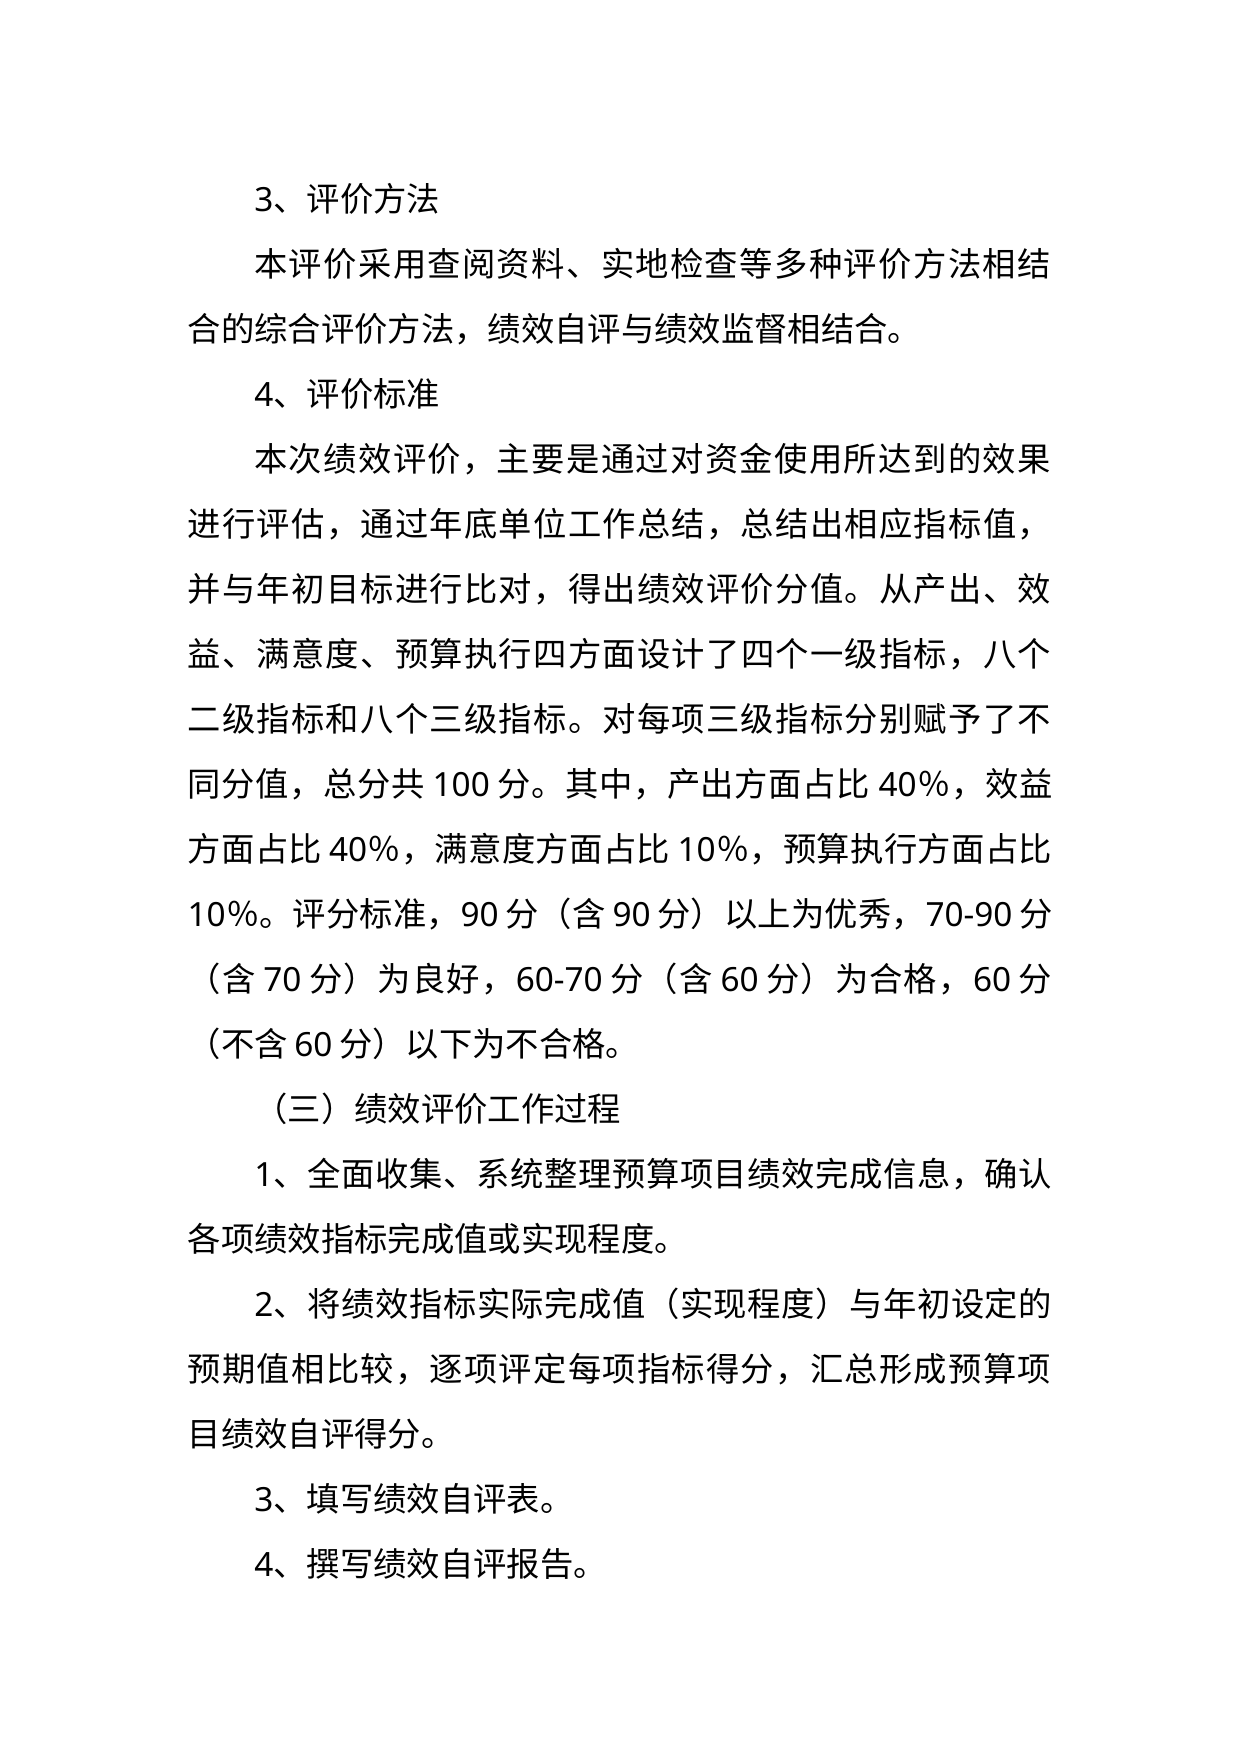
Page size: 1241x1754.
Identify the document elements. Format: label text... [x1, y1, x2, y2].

text 4、撰写绩效自评报告。 [187, 1530, 1053, 1595]
text 3、评价方法 [187, 165, 1053, 230]
text 3、填写绩效自评表。 [187, 1465, 1053, 1530]
text 本评价采用查阅资料、实地检查等多种评价方法相结合的综合评价方法，绩效自评与绩效监督相结合。 [187, 230, 1053, 360]
text 2、将绩效指标实际完成值（实现程度）与年初设定的预期值相比较，逐项评定每项指标得分，汇总形成预算项目绩效自评得分。 [187, 1270, 1053, 1465]
text 4、评价标准 [187, 360, 1053, 425]
text 本次绩效评价，主要是通过对资金使用所达到的效果进行评估，通过年底单位工作总结，总结出相应指标值，并与年初目标进行比对，得出绩效评价分值。从产出、效益、满意度、预算执行四方面设计了四个一级指标，八个二级指标和八个三级指标。对每项三级指标分别赋予了不同分值，总分共100分。其中，产出方面占比40％，效益方面占比40％，满意度方面占比10％，预算执行方面占比10％。评分标准，90分（含90分）以上为优秀，70-90分（含70分）为良好，60-70分（含60分）为合格，60分（不含60分）以下为不合格。 [187, 425, 1053, 1075]
text 1、全面收集、系统整理预算项目绩效完成信息，确认各项绩效指标完成值或实现程度。 [187, 1140, 1053, 1270]
text （三）绩效评价工作过程 [187, 1075, 1053, 1140]
